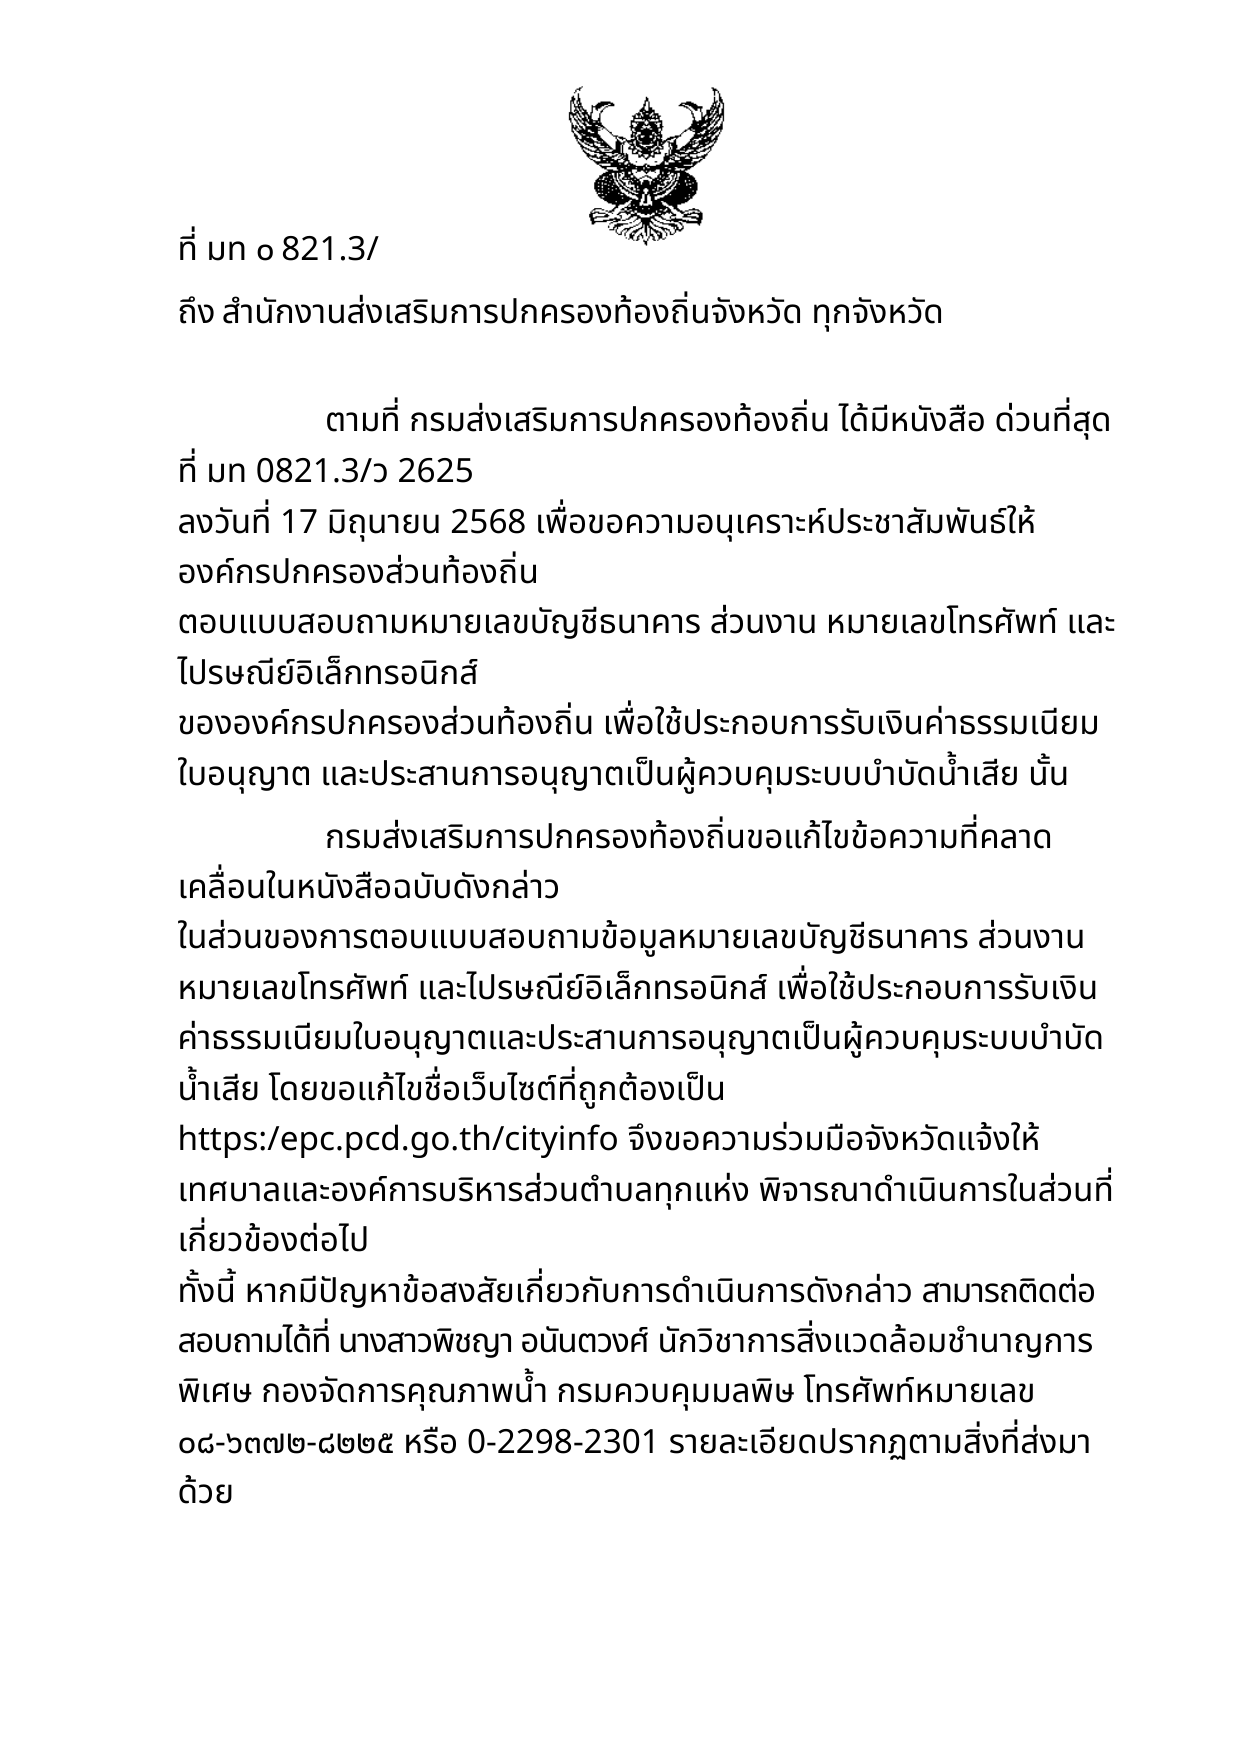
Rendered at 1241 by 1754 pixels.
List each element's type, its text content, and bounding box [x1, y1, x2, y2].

text ตามที่ กรมส่งเสริมการปกครองท้องถิ่น ได้มีหนังสือ ด่วนที่สุด ที่ มท 0821.3/ว 2625 ลงวันที่ 17 มิถุนายน 2568 เพื่อขอความอนุเคราะห์ประชาสัมพันธ์ให้องค์กรปกครองส่วนท้องถิ่น ตอบแบบสอบถามหมายเลขบัญชีธนาคาร ส่วนงาน หมายเลขโทรศัพท์ และไปรษณีย์อิเล็กทรอนิกส์ ขององค์กรปกครองส่วนท้องถิ่น เพื่อใช้ประกอบการรับเงินค่าธรรมเนียมใบอนุญาต และประสานการอนุญาตเป็นผู้ควบคุมระบบบำบัดน้ำเสีย นั้น [177, 396, 1122, 800]
text กรมส่งเสริมการปกครองท้องถิ่นขอแก้ไขข้อความที่คลาดเคลื่อนในหนังสือฉบับดังกล่าว ในส่วนของการตอบแบบสอบถามข้อมูลหมายเลขบัญชีธนาคาร ส่วนงาน หมายเลขโทรศัพท์ และไปรษณีย์อิเล็กทรอนิกส์ เพื่อใช้ประกอบการรับเงินค่าธรรมเนียมใบอนุญาตและประสานการอนุญาตเป็นผู้ควบคุมระบบบำบัดน้ำเสีย โดยขอแก้ไขชื่อเว็บไซต์ที่ถูกต้องเป็น https:/epc.pcd.go.th/cityinfo จึงขอความร่วมมือจังหวัดแจ้งให้เทศบาลและองค์การบริหารส่วนตำบลทุกแห่ง พิจารณาดำเนินการในส่วนที่เกี่ยวข้องต่อไป ทั้งนี้ หากมีปัญหาข้อสงสัยเกี่ยวกับการดำเนินการดังกล่าว สามารถติดต่อสอบถามได้ที่ นางสาวพิชญา อนันตวงศ์ นักวิชาการสิ่งแวดล้อมชำนาญการพิเศษ กองจัดการคุณภาพน้ำ กรมควบคุมมลพิษ โทรศัพท์หมายเลข ๐๘-๖๓๗๒-๘๒๒๕ หรือ 0-2298-2301 รายละเอียดปรากฏตามสิ่งที่ส่งมาด้วย [177, 813, 1122, 1519]
text ที่ มท ๐821.3/ [177, 225, 1122, 276]
text ถึง สำนักงานส่งเสริมการปกครองท้องถิ่นจังหวัด ทุกจังหวัด [177, 288, 1122, 338]
